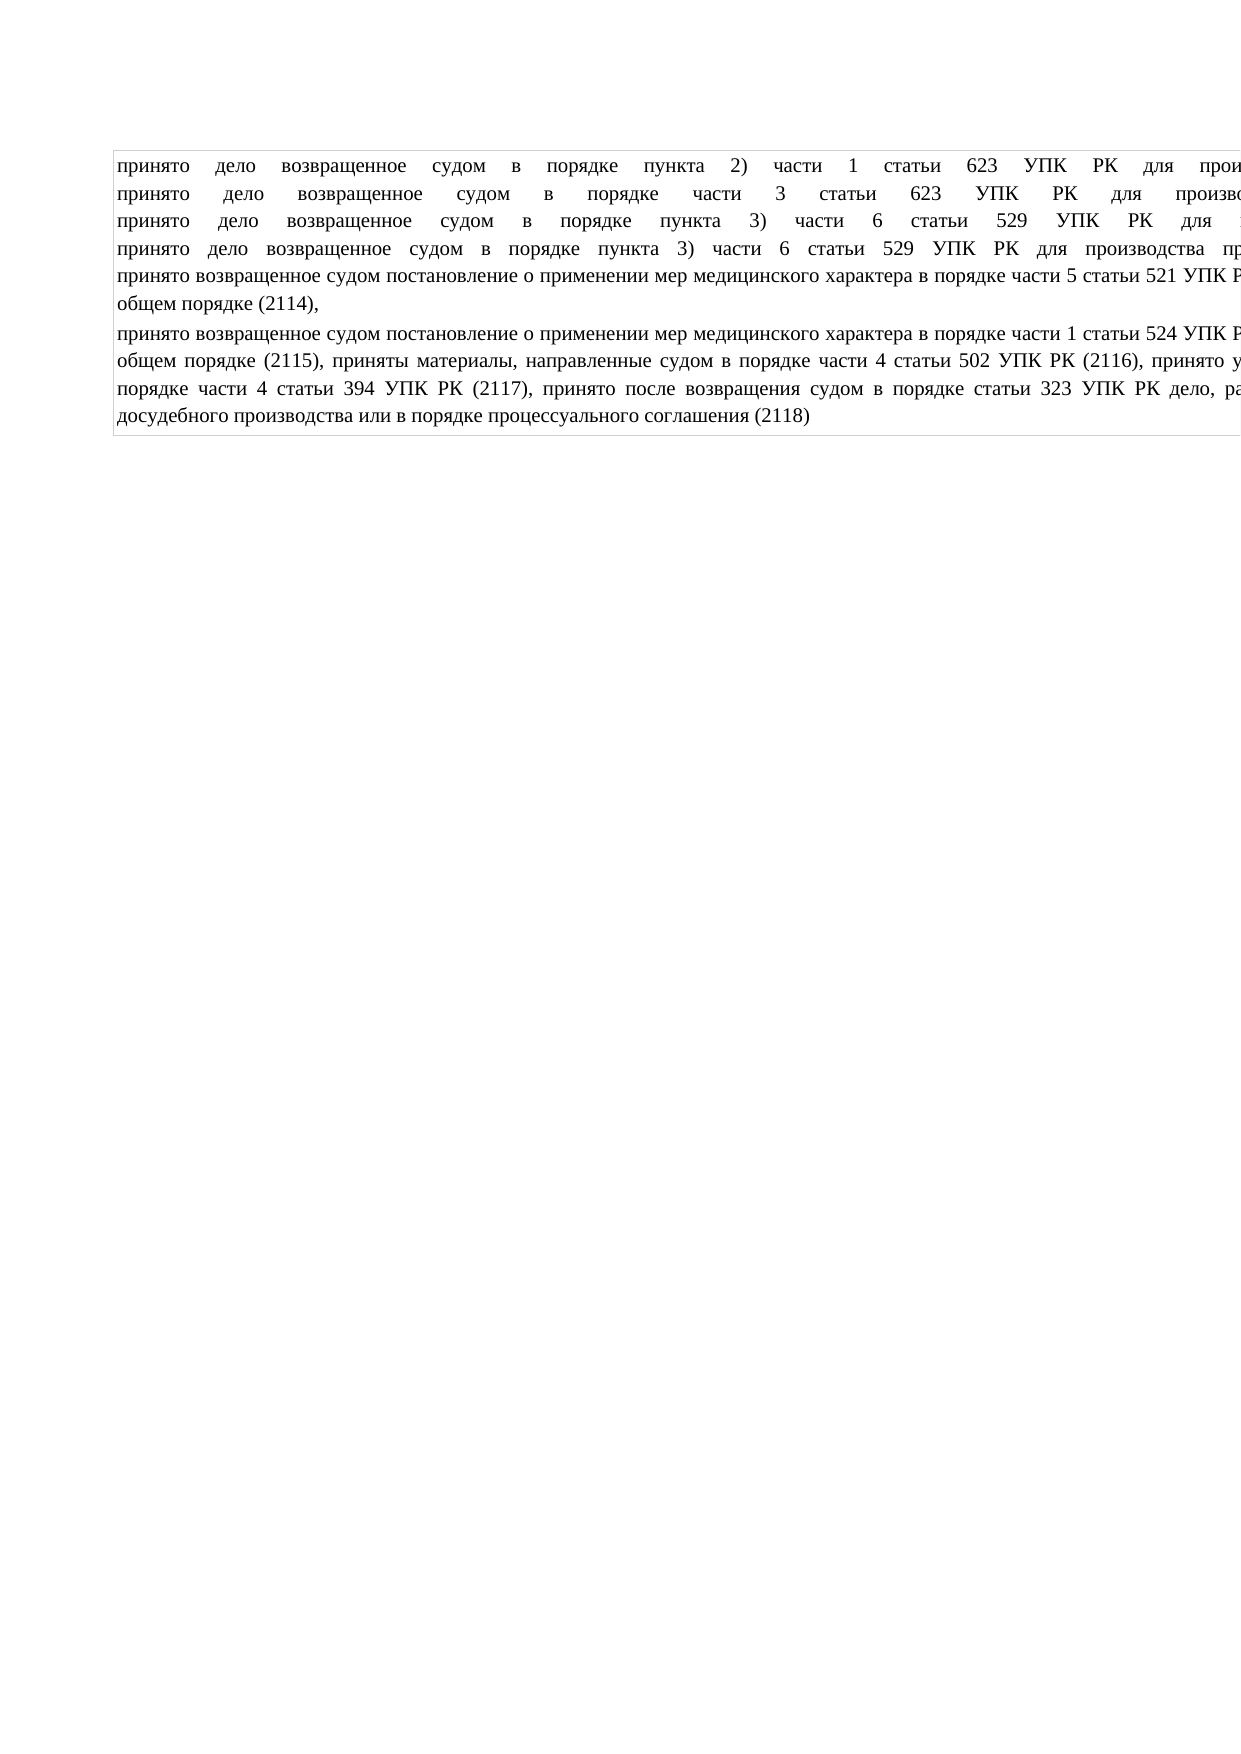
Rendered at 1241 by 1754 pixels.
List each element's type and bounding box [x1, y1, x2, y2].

table_cell [114, 151, 1240, 435]
